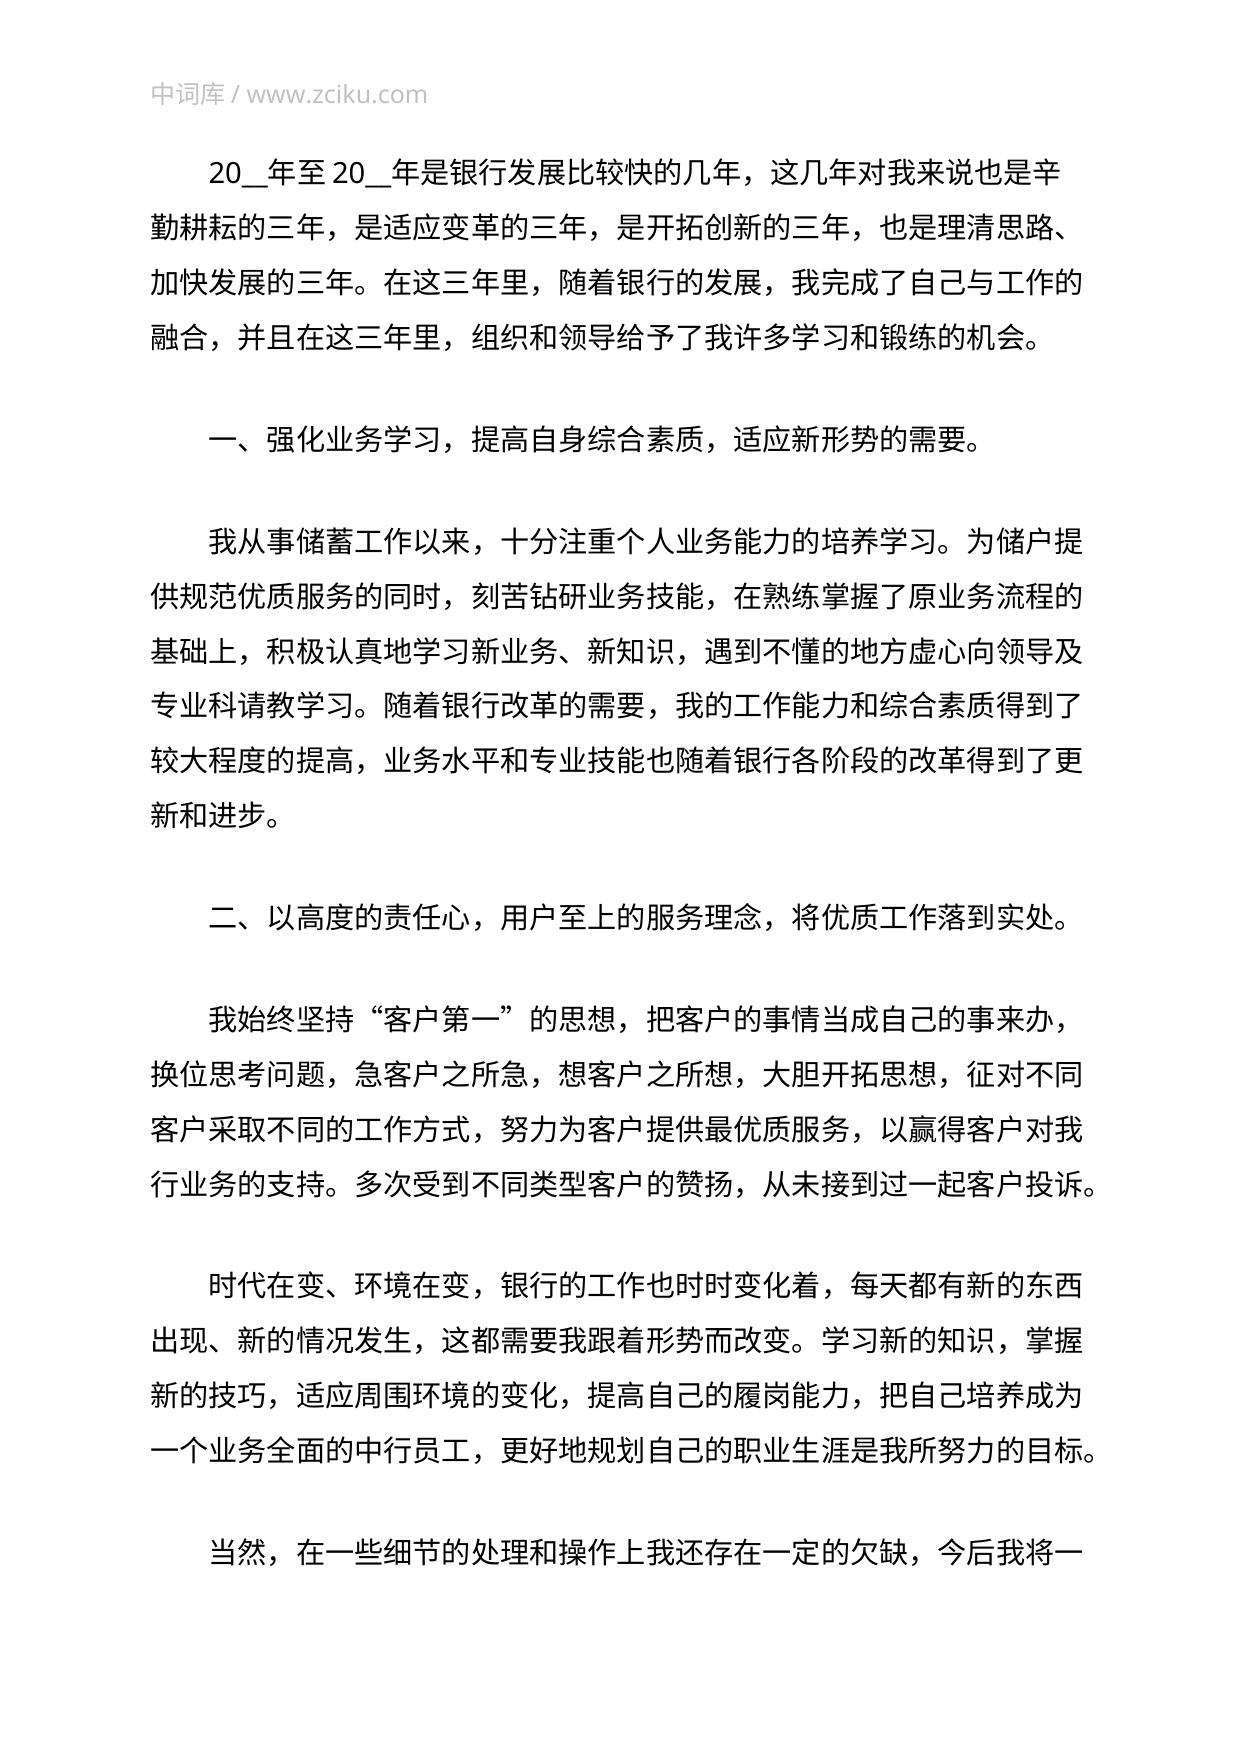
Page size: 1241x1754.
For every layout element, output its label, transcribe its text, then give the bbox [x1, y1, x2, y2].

text 时代在变、环境在变，银行的工作也时时变化着，每天都有新的东西出现、新的情况发生，这都需要我跟着形势而改变。学习新的知识，掌握新的技巧，适应周围环境的变化，提高自己的履岗能力，把自己培养成为一个业务全面的中行员工，更好地规划自己的职业生涯是我所努力的目标。 [150, 1263, 1090, 1470]
text 20__年至20__年是银行发展比较快的几年，这几年对我来说也是辛勤耕耘的三年，是适应变革的三年，是开拓创新的三年，也是理清思路、加快发展的三年。在这三年里，随着银行的发展，我完成了自己与工作的融合，并且在这三年里，组织和领导给予了我许多学习和锻练的机会。 [150, 150, 1090, 357]
text 二、以高度的责任心，用户至上的服务理念，将优质工作落到实处。 [150, 894, 1090, 937]
text 我始终坚持“客户第一”的思想，把客户的事情当成自己的事来办，换位思考问题，急客户之所急，想客户之所想，大胆开拓思想，征对不同客户采取不同的工作方式，努力为客户提供最优质服务，以赢得客户对我行业务的支持。多次受到不同类型客户的赞扬，从未接到过一起客户投诉。 [150, 996, 1090, 1203]
text 一、强化业务学习，提高自身综合素质，适应新形势的需要。 [150, 417, 1090, 459]
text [150, 1529, 1090, 1572]
text 我从事储蓄工作以来，十分注重个人业务能力的培养学习。为储户提供规范优质服务的同时，刻苦钻研业务技能，在熟练掌握了原业务流程的基础上，积极认真地学习新业务、新知识，遇到不懂的地方虚心向领导及专业科请教学习。随着银行改革的需要，我的工作能力和综合素质得到了较大程度的提高，业务水平和专业技能也随着银行各阶段的改革得到了更新和进步。 [150, 518, 1090, 835]
